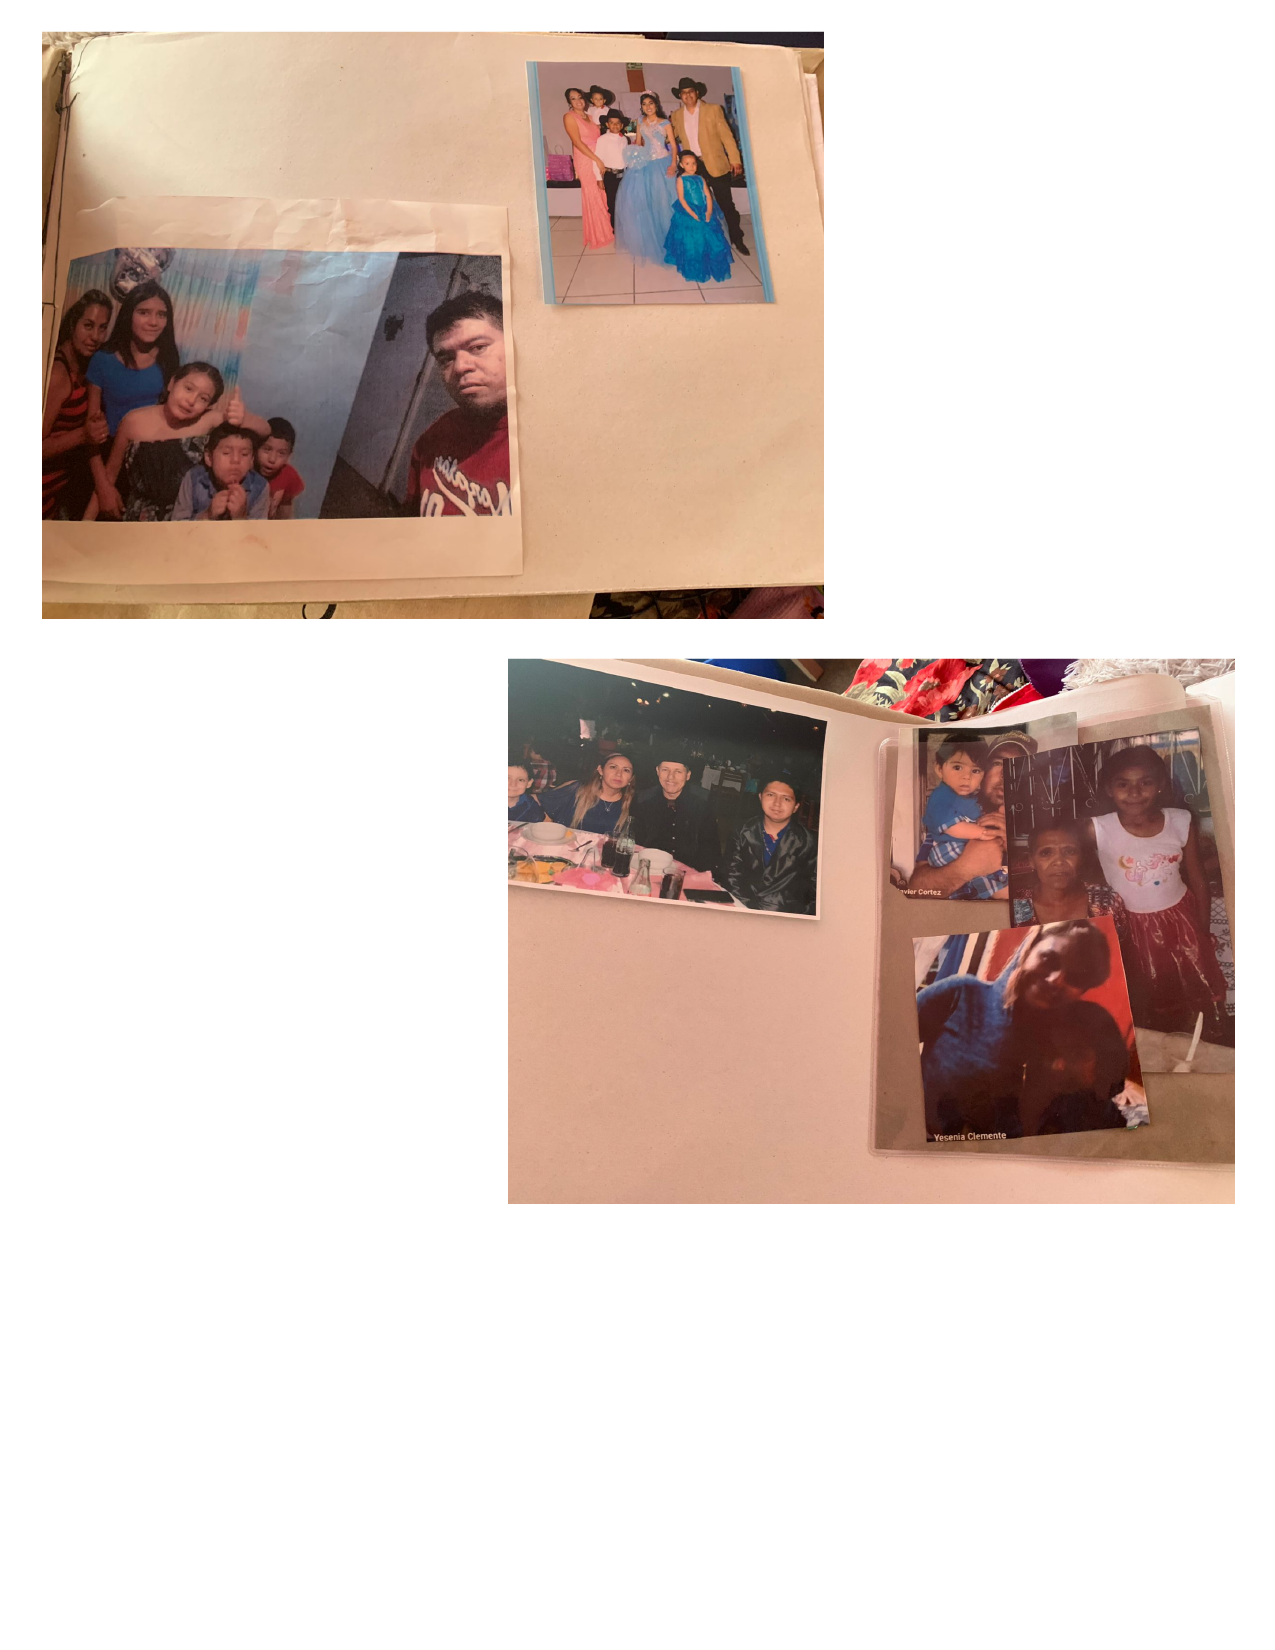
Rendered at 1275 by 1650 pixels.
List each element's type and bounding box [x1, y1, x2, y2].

picture [43, 32, 823, 619]
picture [508, 659, 1234, 1204]
